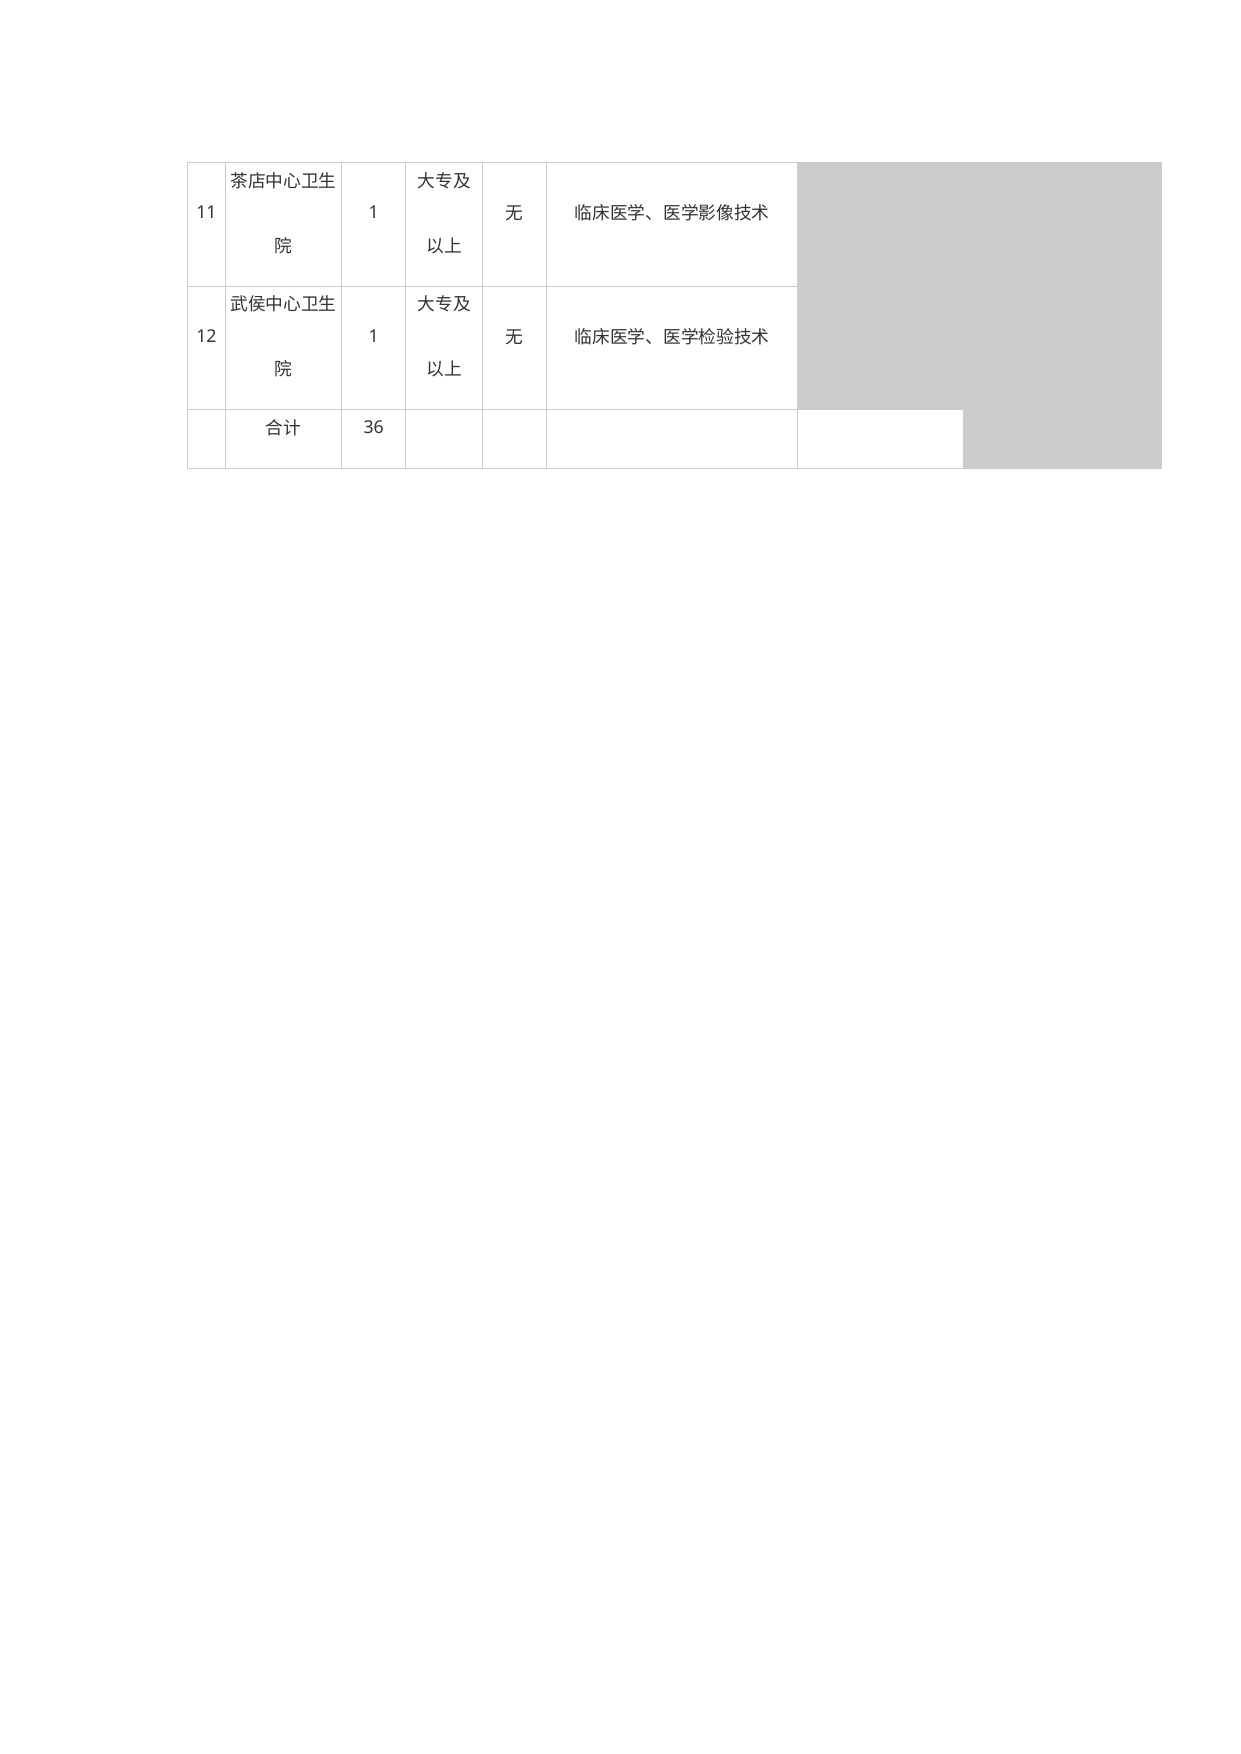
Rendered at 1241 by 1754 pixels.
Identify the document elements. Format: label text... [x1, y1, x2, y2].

table_cell 大专及以上 [406, 163, 482, 286]
table_cell [188, 410, 225, 468]
table_cell 临床医学、医学影像技术 [547, 163, 797, 286]
table_cell 茶店中心卫生院 [226, 163, 341, 286]
table_cell 无 [483, 287, 546, 409]
table_cell [483, 410, 546, 468]
table_cell 合计 [226, 410, 341, 468]
table_cell 临床医学、医学检验技术 [547, 287, 797, 409]
table_cell 11 [188, 163, 225, 286]
table_cell [798, 410, 963, 468]
table_cell 36 [342, 410, 405, 468]
table_cell 武侯中心卫生院 [226, 287, 341, 409]
table_cell 无 [483, 163, 546, 286]
table_cell 12 [188, 287, 225, 409]
table_cell [547, 410, 797, 468]
table_cell [406, 410, 482, 468]
table_cell 1 [342, 163, 405, 286]
table_cell 大专及以上 [406, 287, 482, 409]
table_cell 1 [342, 287, 405, 409]
